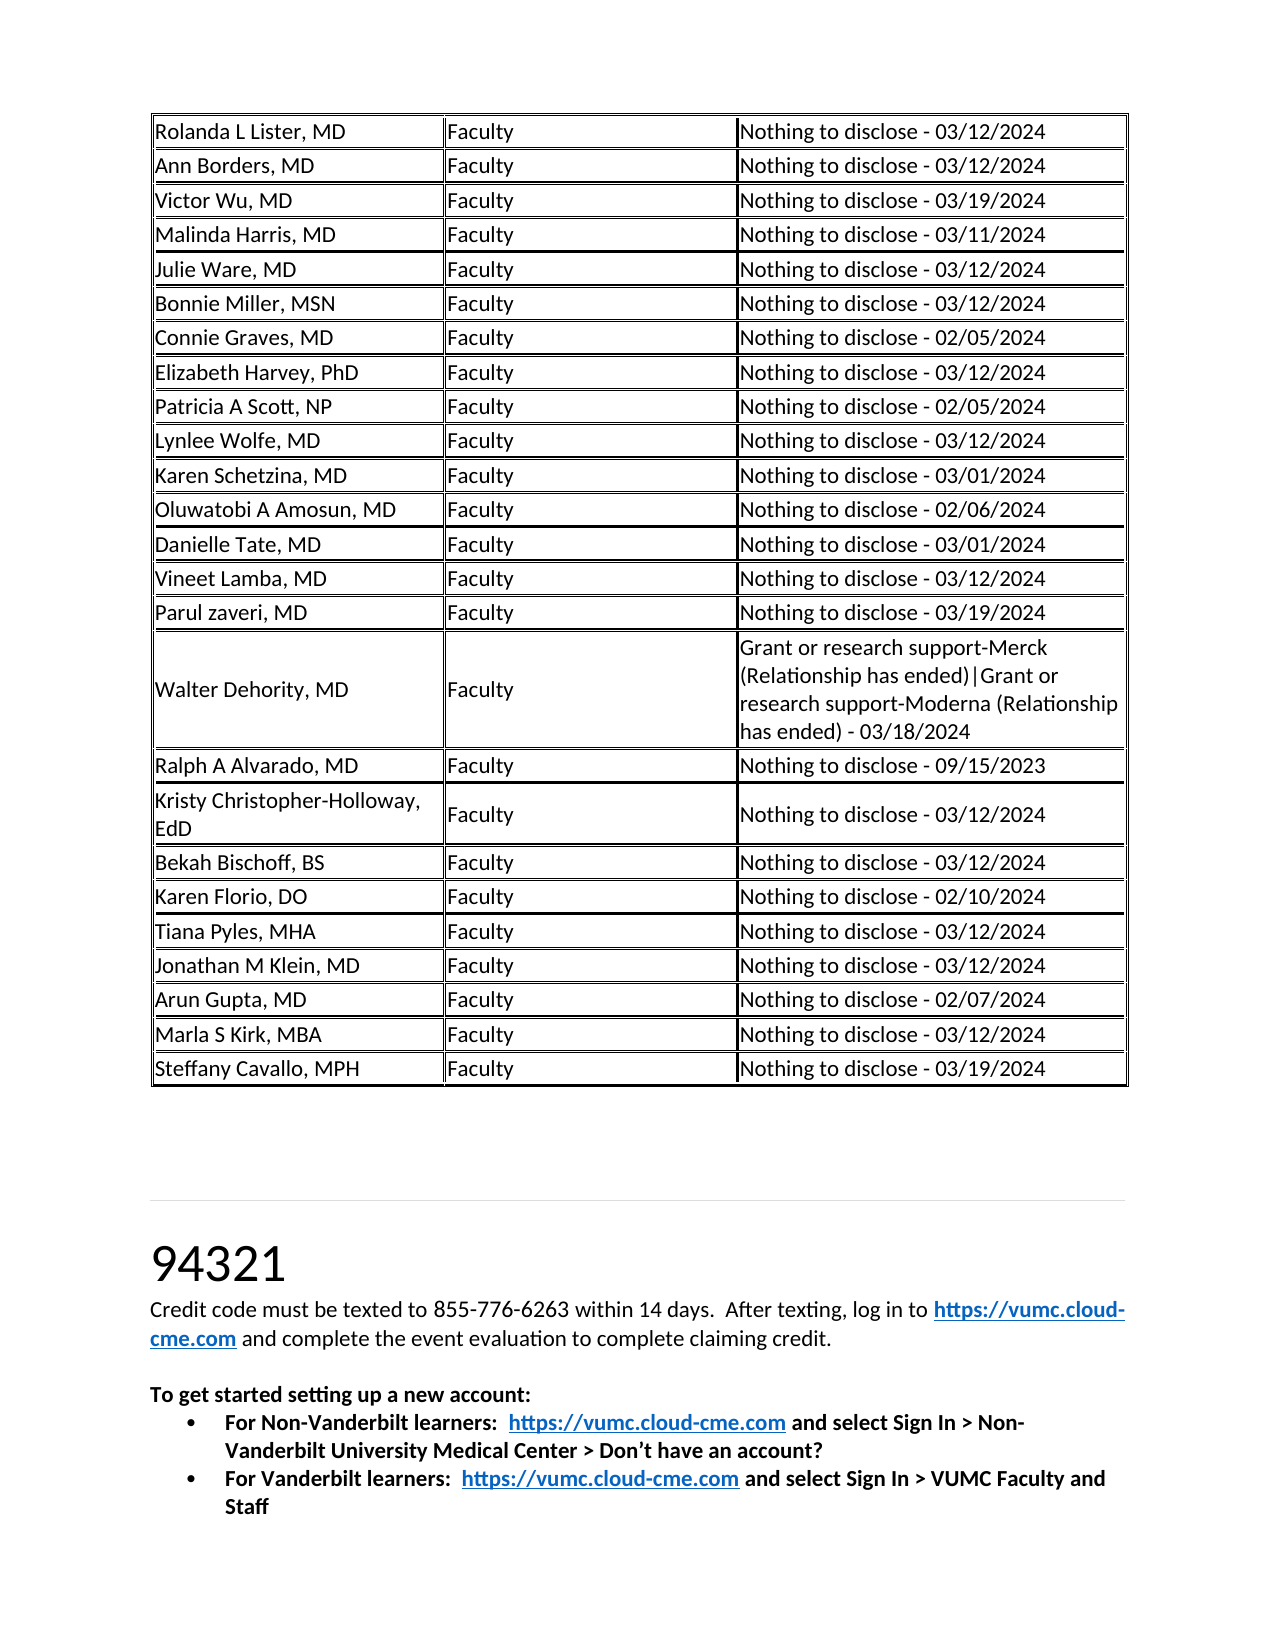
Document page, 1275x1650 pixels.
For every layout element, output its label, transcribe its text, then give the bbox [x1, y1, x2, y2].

table_cell Elizabeth Harvey, PhD [154, 353, 443, 387]
table_cell Nothing to disclose - 03/12/2024 [739, 781, 1126, 843]
table_cell Steffany Cavallo, MPH [154, 1050, 445, 1084]
table_cell Faculty [446, 847, 736, 878]
table_cell Faculty [446, 494, 736, 525]
table_cell Vineet Lamba, MD [154, 559, 443, 594]
table_cell Nothing to disclose - 02/05/2024 [737, 319, 1127, 353]
table_cell Parul zaveri, MD [152, 594, 445, 628]
table_cell Lynlee Wolfe, MD [152, 422, 445, 456]
table_cell Faculty [446, 253, 736, 284]
table_cell Nothing to disclose - 02/06/2024 [737, 491, 1127, 525]
table_cell Connie Graves, MD [152, 319, 445, 353]
table_cell Faculty [446, 425, 736, 456]
table_cell Nothing to disclose - 03/12/2024 [739, 353, 1126, 387]
table_cell Faculty [446, 460, 736, 491]
list For Non-Vanderbilt learners: https://vumc.cloud-cme.com and select Sign In > Non-Vanderbilt University Medical Center > Don’t have an account? [187, 1408, 1125, 1464]
table_cell Faculty [446, 984, 736, 1015]
table_cell Nothing to disclose - 03/11/2024 [737, 216, 1127, 250]
table_cell Karen Florio, DO [152, 878, 445, 912]
table_cell Ann Borders, MD [152, 147, 445, 181]
table_cell Nothing to disclose - 02/07/2024 [737, 981, 1127, 1015]
table_cell Faculty [445, 116, 737, 147]
table_cell Faculty [446, 185, 736, 216]
table_cell Danielle Tate, MD [154, 525, 443, 559]
table_cell Nothing to disclose - 03/12/2024 [739, 250, 1126, 284]
table_cell Nothing to disclose - 03/01/2024 [739, 456, 1126, 491]
table_cell Faculty [446, 597, 736, 628]
table_cell Walter Dehority, MD [154, 628, 443, 747]
table_cell Oluwatobi A Amosun, MD [152, 491, 445, 525]
table_cell Nothing to disclose - 03/12/2024 [739, 1015, 1126, 1049]
table_cell Julie Ware, MD [154, 250, 443, 284]
table_cell Tiana Pyles, MHA [154, 912, 443, 946]
table_cell Faculty [446, 219, 736, 250]
text To get started setting up a new account: [150, 1380, 1125, 1408]
table_cell Arun Gupta, MD [152, 981, 445, 1015]
table_cell Patricia A Scott, NP [154, 388, 443, 422]
table_cell Faculty [446, 357, 736, 387]
table_cell Nothing to disclose - 03/12/2024 [739, 284, 1126, 319]
table_cell Marla S Kirk, MBA [154, 1015, 443, 1049]
table_cell Nothing to disclose - 02/10/2024 [737, 878, 1127, 912]
table_cell Nothing to disclose - 03/12/2024 [737, 116, 1126, 147]
table_cell Faculty [446, 322, 736, 353]
table_cell Grant or research support-Merck (Relationship has ended)|Grant or research support-Moderna (Relationship has ended) - 03/18/2024 [739, 628, 1126, 747]
table_cell Faculty [446, 563, 736, 594]
table_cell Malinda Harris, MD [152, 216, 445, 250]
table_cell Faculty [446, 288, 736, 319]
table_cell Faculty [446, 391, 736, 422]
table_cell Nothing to disclose - 03/12/2024 [739, 559, 1126, 594]
table_cell Bekah Bischoff, BS [154, 843, 443, 878]
table_cell Faculty [446, 632, 736, 747]
table_cell Nothing to disclose - 03/12/2024 [737, 422, 1127, 456]
table_cell Faculty [446, 750, 736, 781]
text 94321 [150, 1228, 1125, 1294]
table_cell Victor Wu, MD [154, 181, 443, 216]
table_cell Rolanda L Lister, MD [154, 116, 445, 147]
table_cell Faculty [446, 915, 736, 946]
table_cell Jonathan M Klein, MD [154, 946, 443, 981]
table_cell Faculty [446, 528, 736, 559]
table_cell Faculty [446, 1019, 736, 1049]
table_cell Nothing to disclose - 03/12/2024 [737, 147, 1127, 181]
table_cell Faculty [446, 950, 736, 981]
table_cell Karen Schetzina, MD [154, 456, 443, 491]
table_cell Nothing to disclose - 03/19/2024 [739, 181, 1126, 216]
table_cell Faculty [446, 150, 736, 181]
table_cell Faculty [446, 784, 736, 843]
table_cell Faculty [445, 1053, 737, 1084]
table_cell Nothing to disclose - 03/12/2024 [739, 912, 1126, 946]
text Credit code must be texted to 855-776-6263 within 14 days. After texting, log in to https://vumc.cloud-cme.com and complete the event evaluation to complete claiming credit. [150, 1294, 1125, 1352]
table_cell Nothing to disclose - 03/12/2024 [739, 843, 1126, 878]
table_cell Ralph A Alvarado, MD [152, 747, 445, 781]
table_cell Nothing to disclose - 03/01/2024 [739, 525, 1126, 559]
table_cell Nothing to disclose - 09/15/2023 [737, 747, 1127, 781]
table_cell Faculty [446, 881, 736, 912]
table_cell Bonnie Miller, MSN [154, 284, 443, 319]
table_cell Nothing to disclose - 03/19/2024 [737, 594, 1127, 628]
list For Vanderbilt learners: https://vumc.cloud-cme.com and select Sign In > VUMC Faculty and Staff [187, 1464, 1125, 1520]
table_cell Nothing to disclose - 02/05/2024 [739, 388, 1126, 422]
table_cell Nothing to disclose - 03/19/2024 [737, 1050, 1126, 1084]
table_cell Nothing to disclose - 03/12/2024 [739, 946, 1126, 981]
table_cell Kristy Christopher-Holloway, EdD [154, 781, 443, 843]
